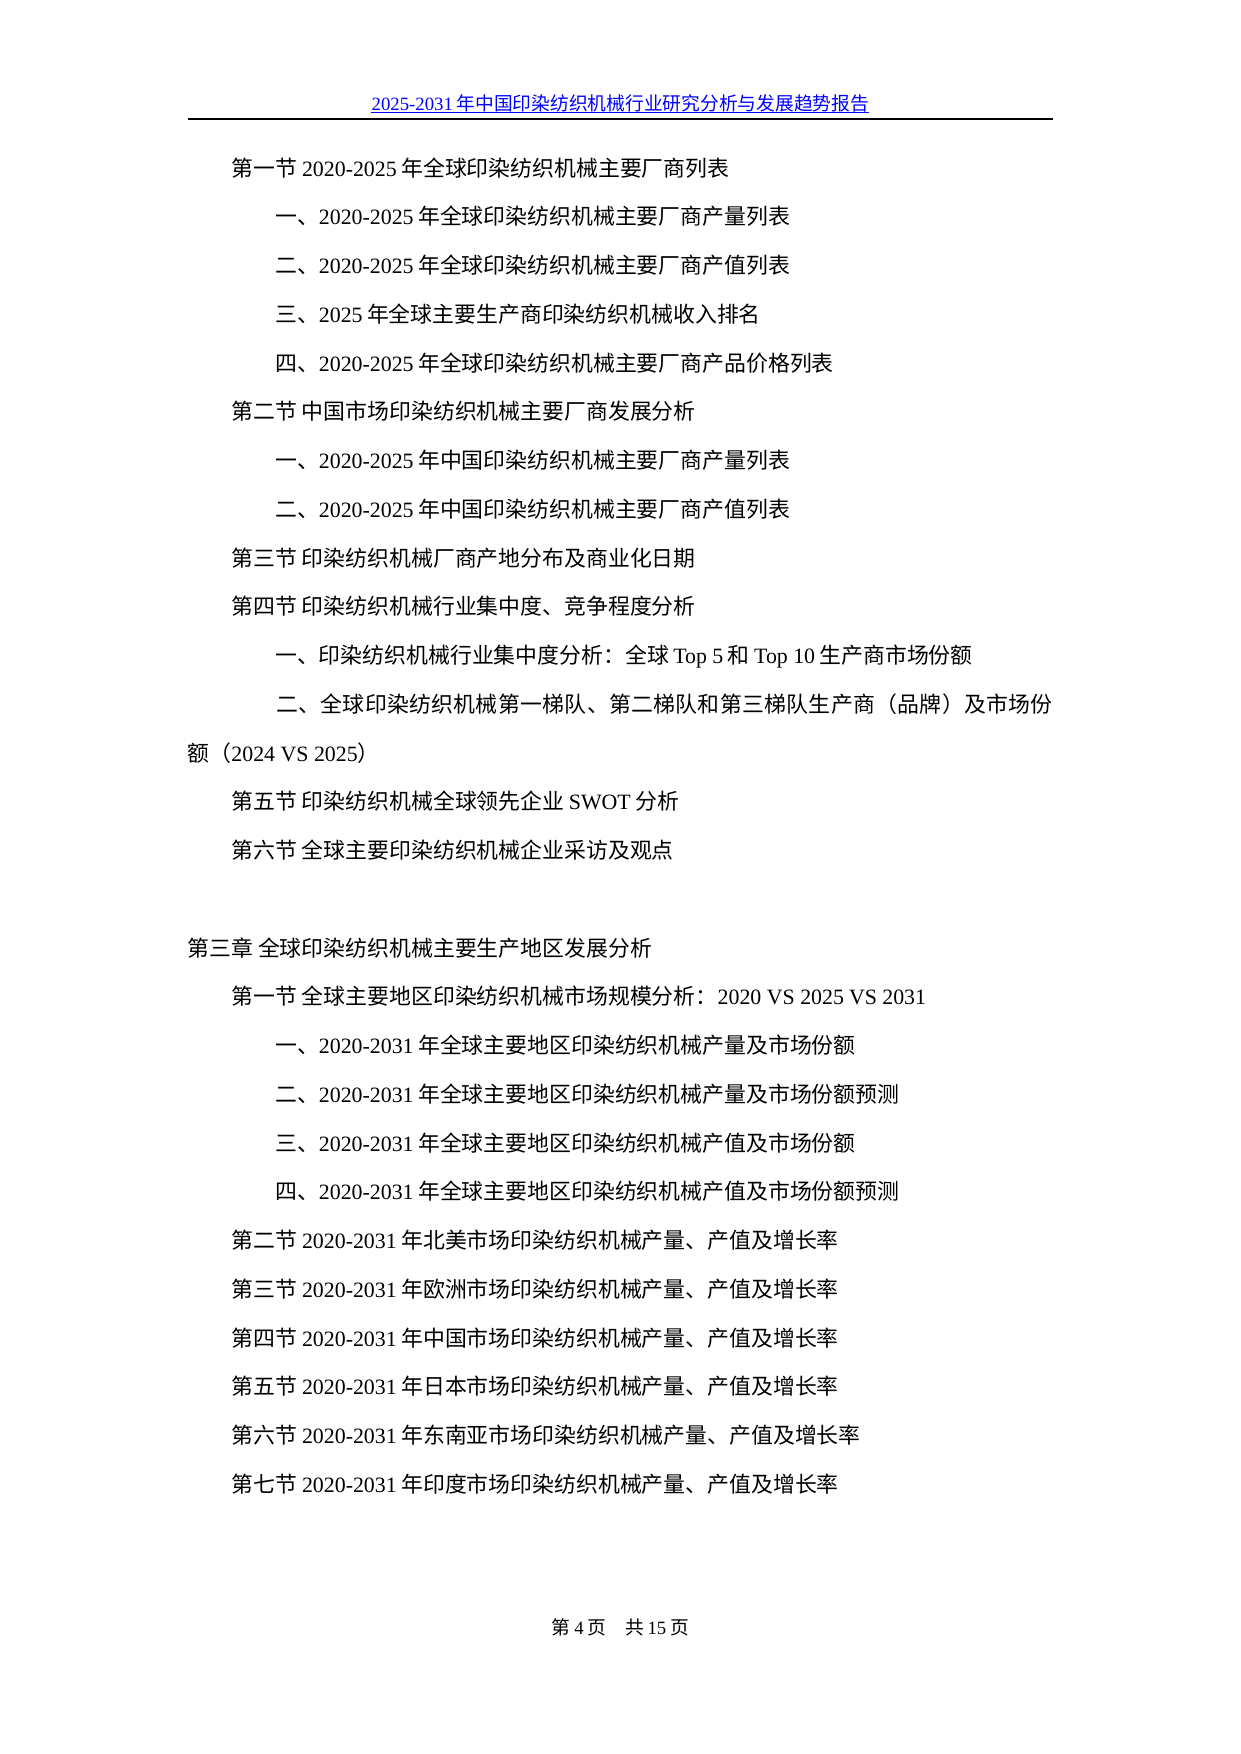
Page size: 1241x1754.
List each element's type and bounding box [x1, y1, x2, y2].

text [187, 150, 1053, 1499]
